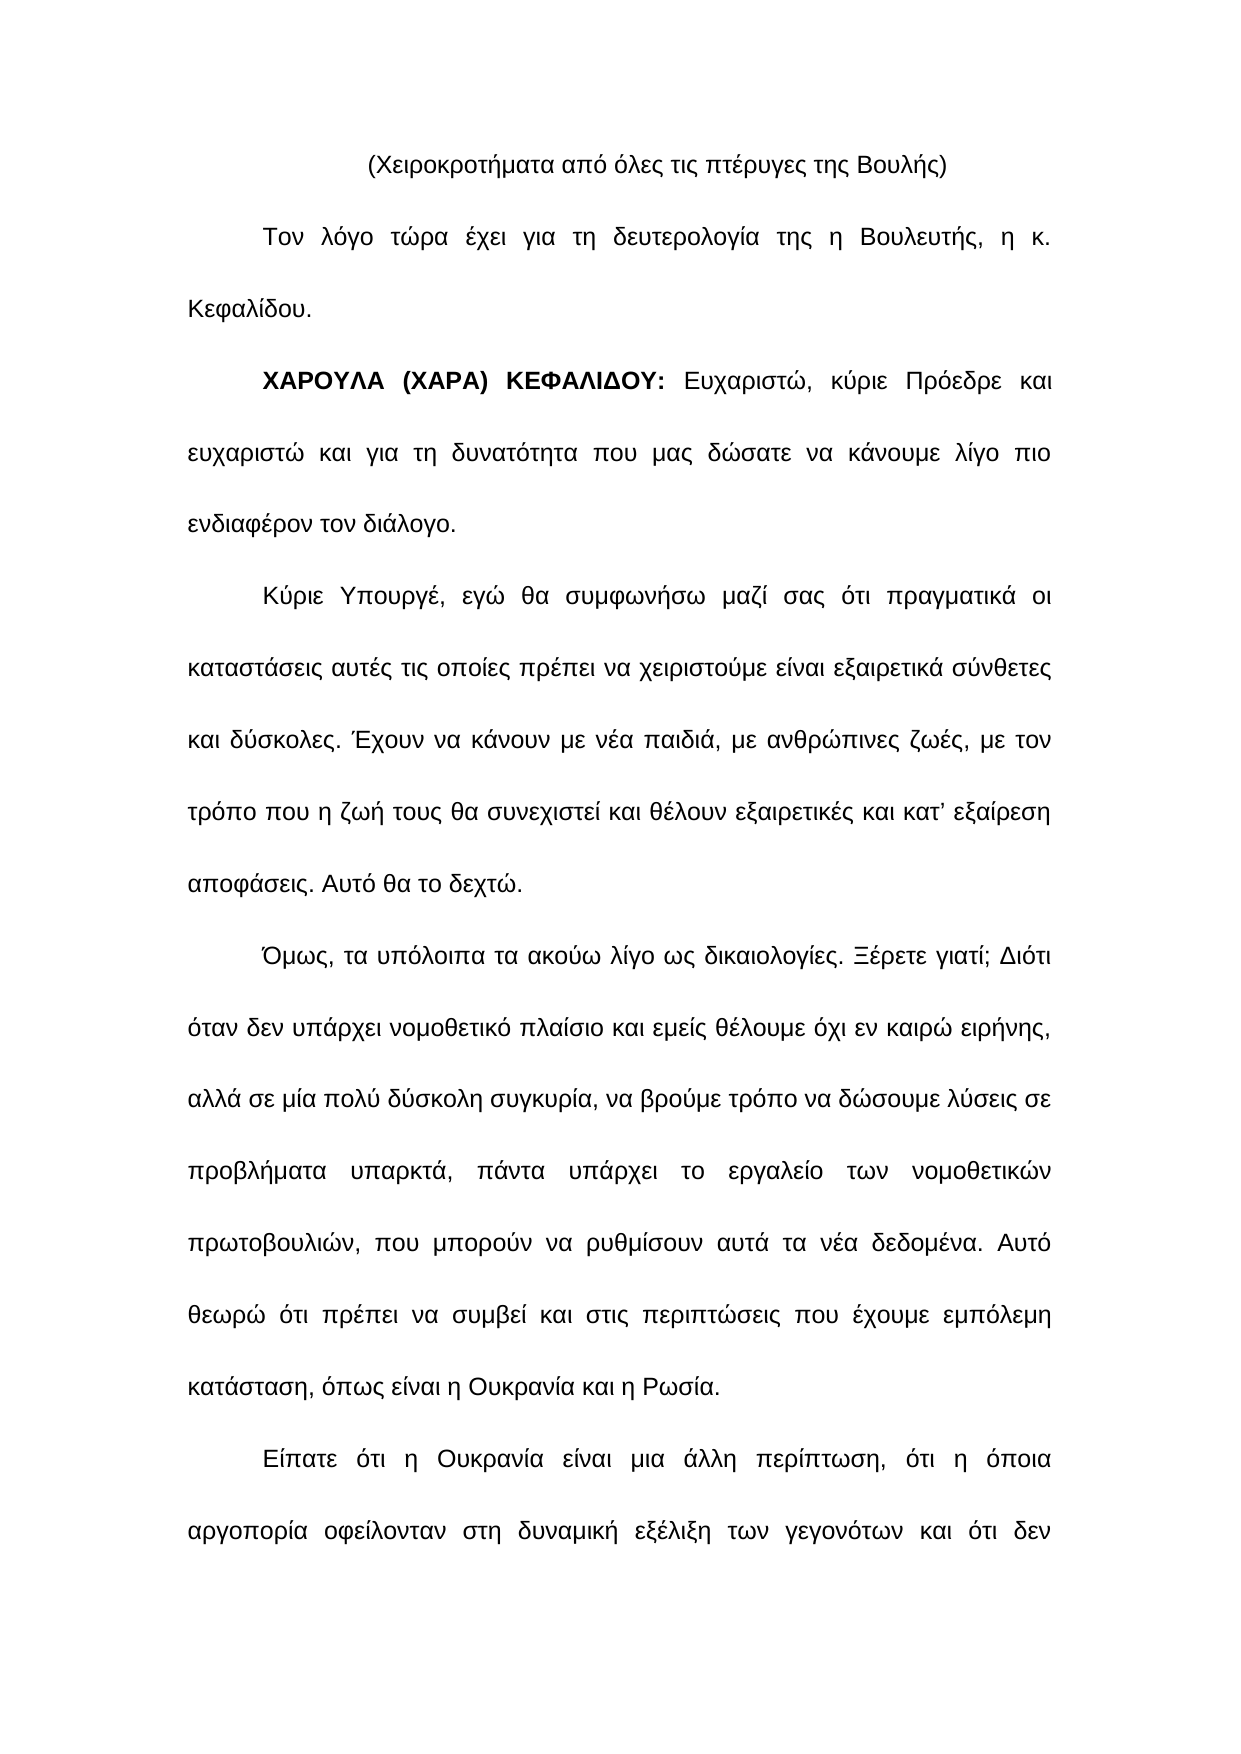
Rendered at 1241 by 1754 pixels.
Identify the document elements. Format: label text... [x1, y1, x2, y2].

text Τον λόγο τώρα έχει για τη δευτερολογία της η Βουλευτής, η κ. Κεφαλίδου. [187, 222, 1053, 322]
text Κύριε Υπουργέ, εγώ θα συμφωνήσω μαζί σας ότι πραγματικά οι καταστάσεις αυτές τις οποίες πρέπει να χειριστούμε είναι εξαιρετικά σύνθετες και δύσκολες. Έχουν να κάνουν με νέα παιδιά, με ανθρώπινες ζωές, με τον τρόπο που η ζωή τους θα συνεχιστεί και θέλουν εξαιρετικές και κατ’ εξαίρεση αποφάσεις. Αυτό θα το δεχτώ. [187, 581, 1053, 897]
text Όμως, τα υπόλοιπα τα ακούω λίγο ως δικαιολογίες. Ξέρετε γιατί; Διότι όταν δεν υπάρχει νομοθετικό πλαίσιο και εμείς θέλουμε όχι εν καιρώ ειρήνης, αλλά σε μία πολύ δύσκολη συγκυρία, να βρούμε τρόπο να δώσουμε λύσεις σε προβλήματα υπαρκτά, πάντα υπάρχει το εργαλείο των νομοθετικών πρωτοβουλιών, που μπορούν να ρυθμίσουν αυτά τα νέα δεδομένα. Αυτό θεωρώ ότι πρέπει να συμβεί και στις περιπτώσεις που έχουμε εμπόλεμη κατάσταση, όπως είναι η Ουκρανία και η Ρωσία. [187, 941, 1053, 1401]
text (Χειροκροτήματα από όλες τις πτέρυγες της Βουλής) [187, 150, 1053, 179]
text ΧΑΡΟΥΛΑ (ΧΑΡΑ) ΚΕΦΑΛΙΔΟΥ: Ευχαριστώ, κύριε Πρόεδρε και ευχαριστώ και για τη δυνατότητα που μας δώσατε να κάνουμε λίγο πιο ενδιαφέρον τον διάλογο. [187, 366, 1053, 538]
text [187, 1444, 1053, 1544]
